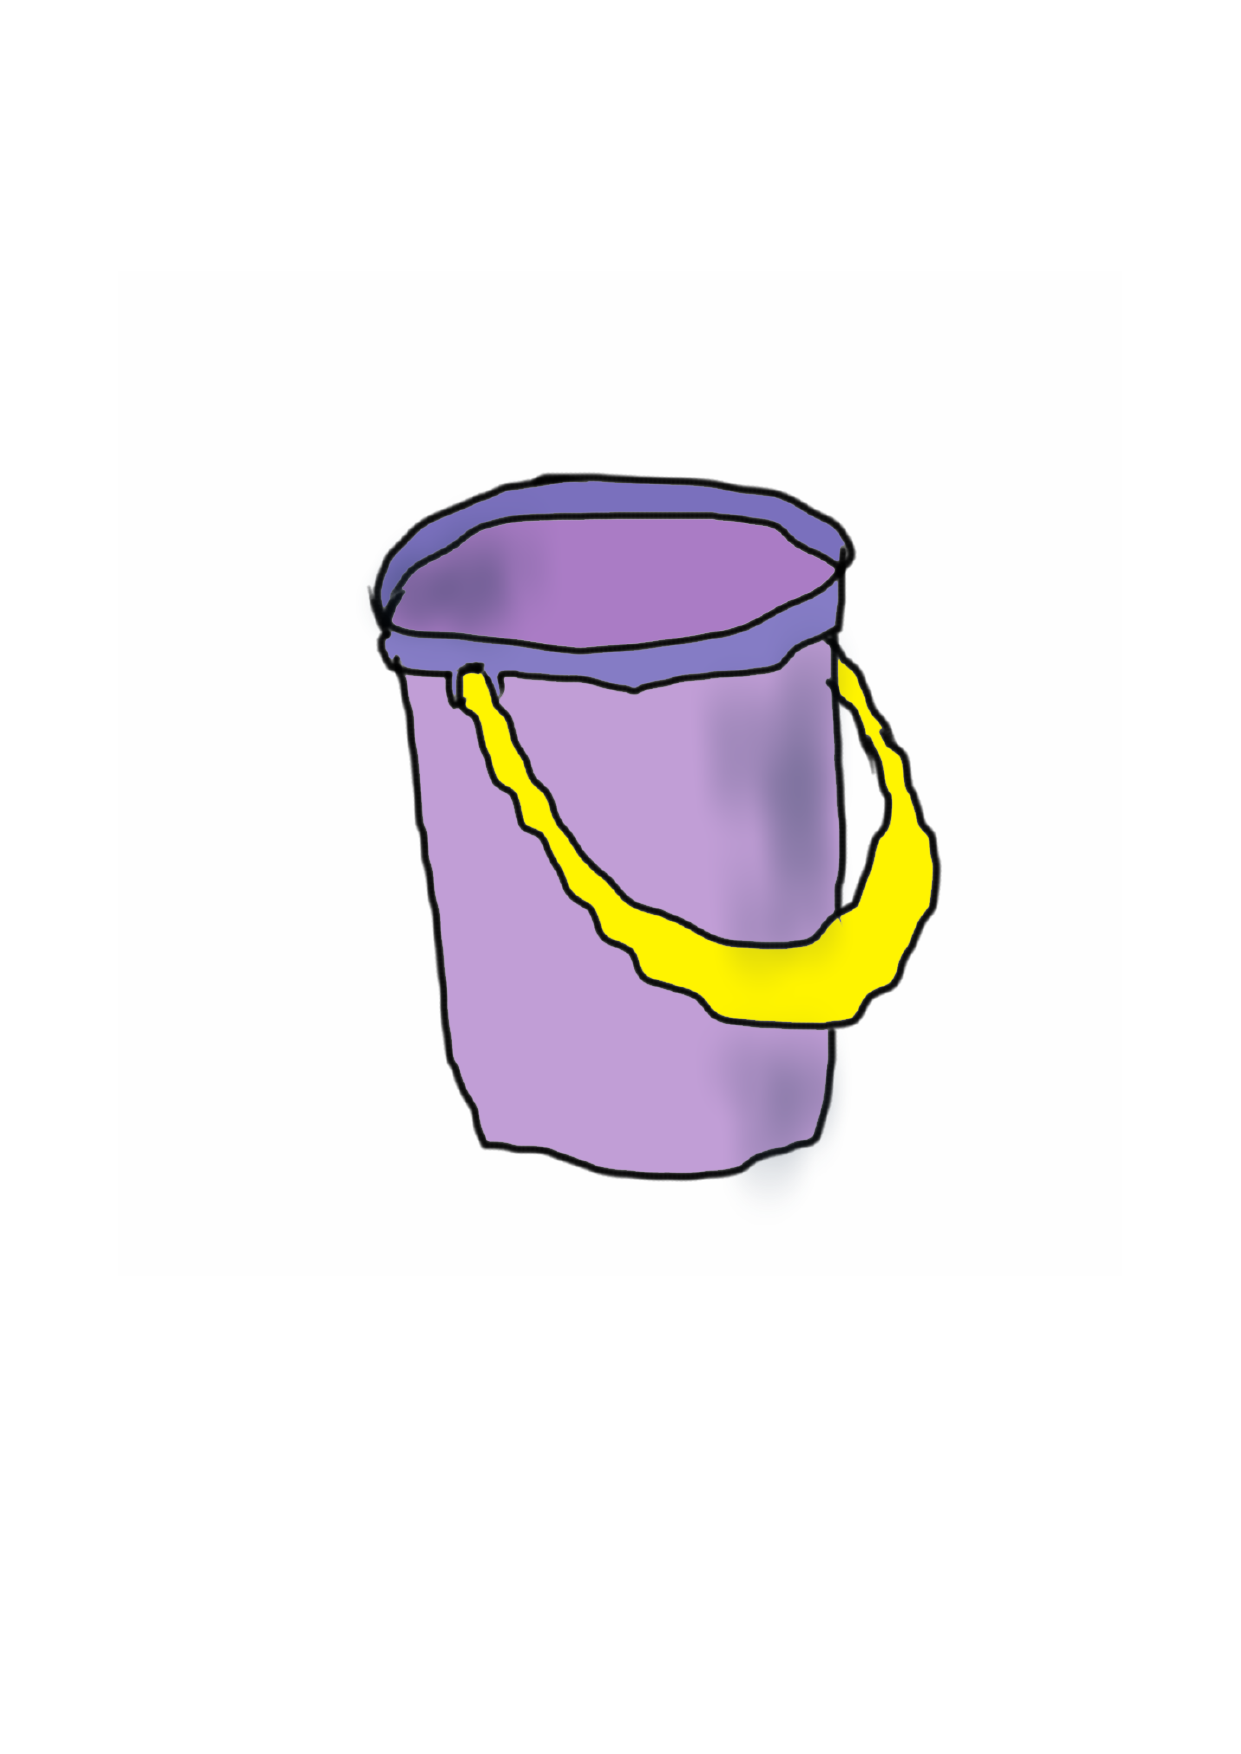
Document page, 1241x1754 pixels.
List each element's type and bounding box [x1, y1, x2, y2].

picture [118, 271, 1123, 1276]
